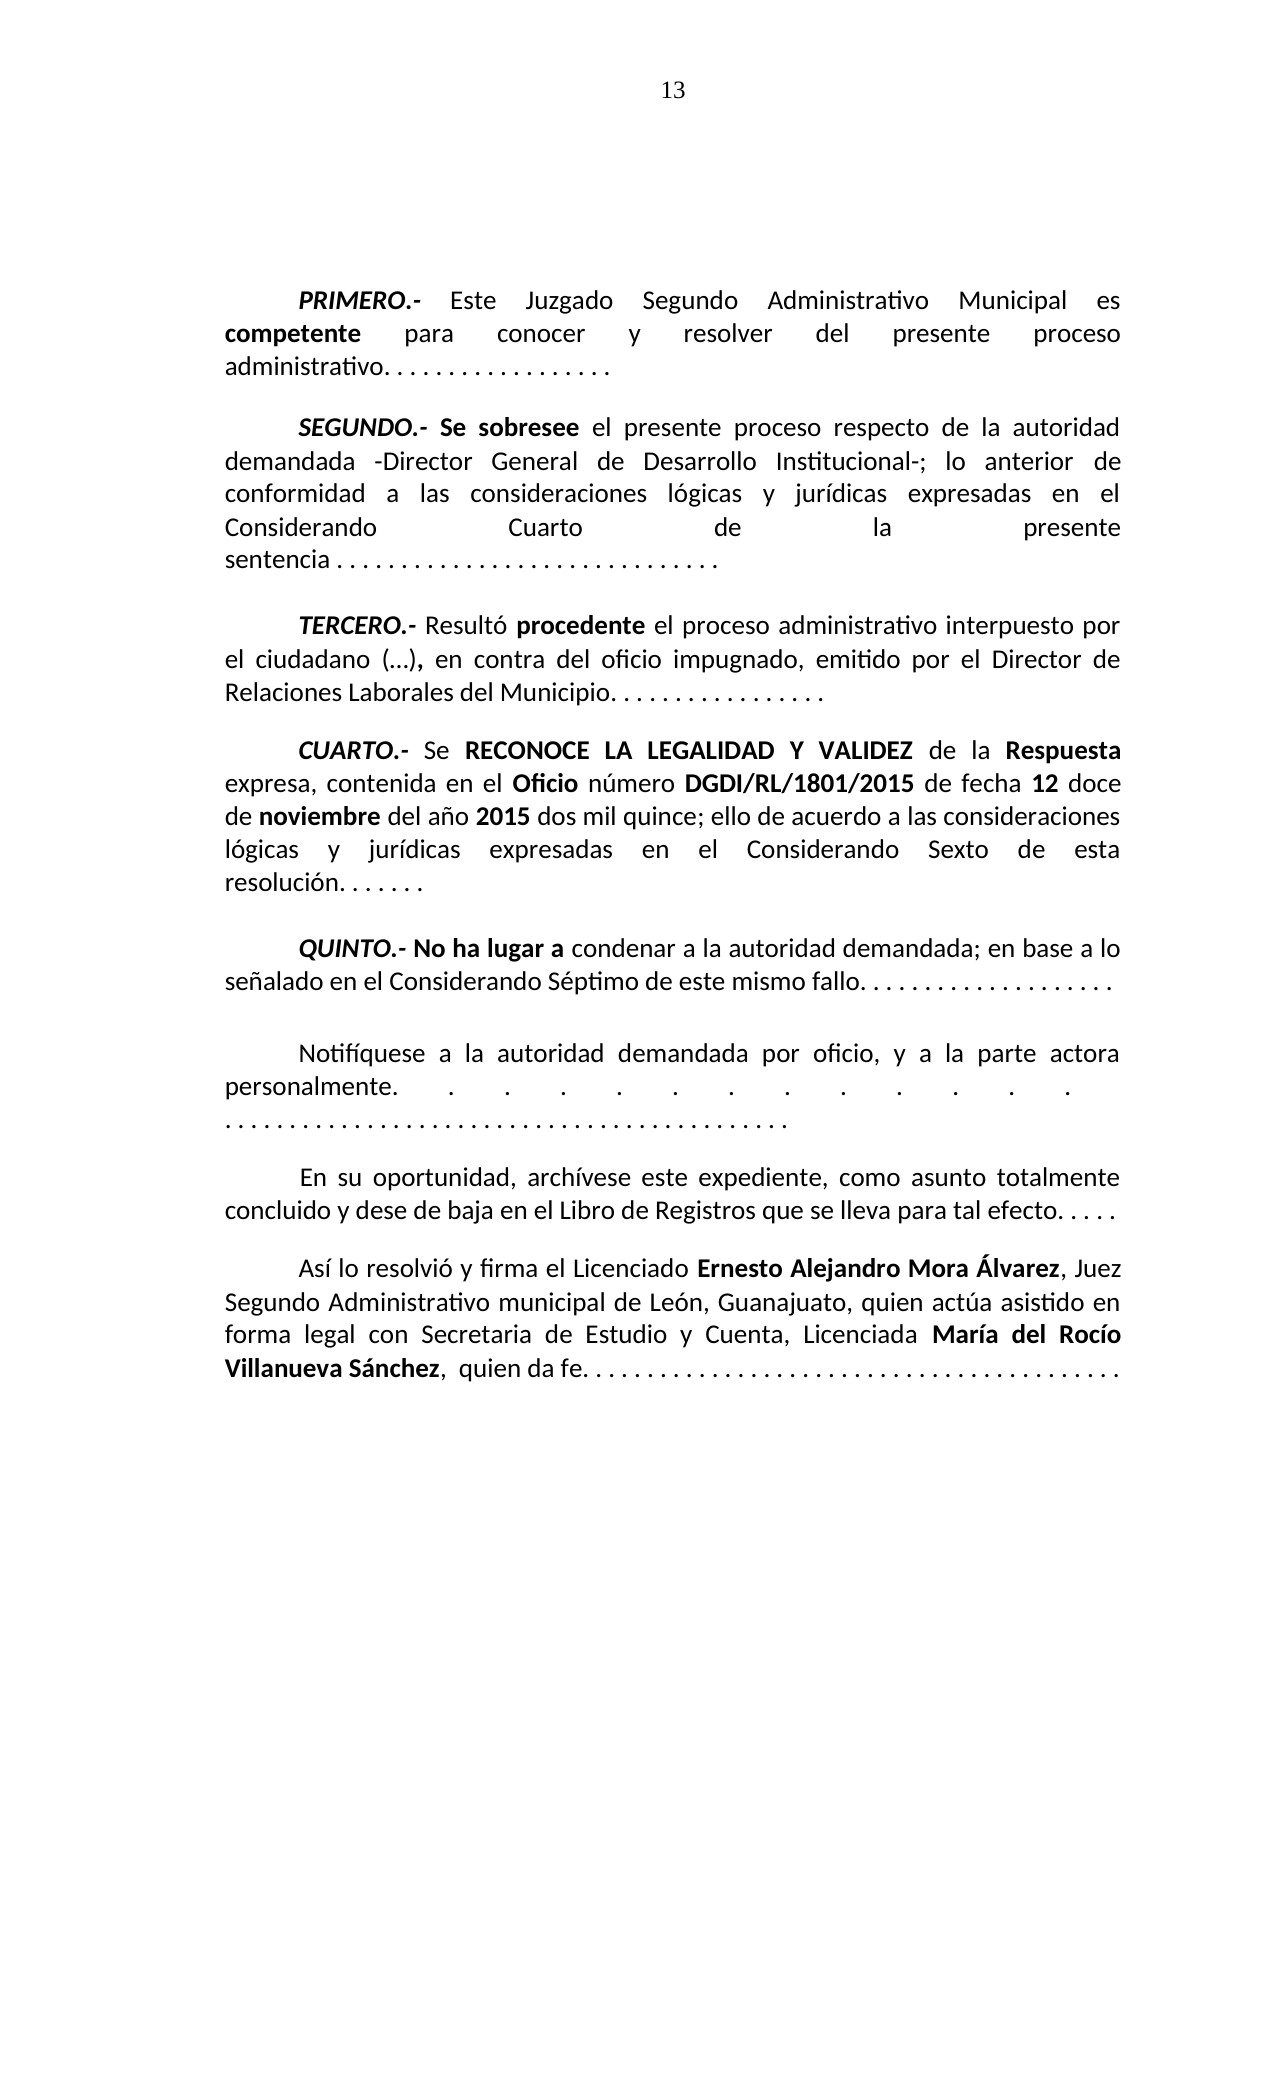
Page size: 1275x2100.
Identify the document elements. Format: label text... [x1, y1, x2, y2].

text CUARTO.- Se RECONOCE LA LEGALIDAD Y VALIDEZ de la Respuesta expresa, contenida en el Oficio número DGDI/RL/1801/2015 de fecha 12 doce de noviembre del año 2015 dos mil quince; ello de acuerdo a las consideraciones lógicas y jurídicas expresadas en el Considerando Sexto de esta resolución. . . . . . . [224, 733, 1121, 898]
text En su oportunidad, archívese este expediente, como asunto totalmente concluido y dese de baja en el Libro de Registros que se lleva para tal efecto. . . . . [224, 1160, 1121, 1226]
text QUINTO.- No ha lugar a condenar a la autoridad demandada; en base a lo señalado en el Considerando Séptimo de este mismo fallo. . . . . . . . . . . . . . . . . . . . [224, 931, 1121, 997]
text PRIMERO.- Este Juzgado Segundo Administrativo Municipal es competente para conocer y resolver del presente proceso administrativo. . . . . . . . . . . . . . . . . . [224, 283, 1121, 383]
text Así lo resolvió y firma el Licenciado Ernesto Alejandro Mora Álvarez, Juez Segundo Administrativo municipal de León, Guanajuato, quien actúa asistido en forma legal con Secretaria de Estudio y Cuenta, Licenciada María del Rocío Villanueva Sánchez, quien da fe. . . . . . . . . . . . . . . . . . . . . . . . . . . . . . . . . . . . . . . . . . [224, 1252, 1121, 1384]
text Notifíquese a la autoridad demandada por oficio, y a la parte actora personalmente. . . . . . . . . . . . . . . . . . . . . . . . . . . . . . . . . . . . . . . . . . . . . . . . . . . . . . . . . [224, 1036, 1121, 1135]
text TERCERO.- Resultó procedente el proceso administrativo interpuesto por el ciudadano (…), en contra del oficio impugnado, emitido por el Director de Relaciones Laborales del Municipio. . . . . . . . . . . . . . . . . [224, 609, 1121, 708]
text SEGUNDO.- Se sobresee el presente proceso respecto de la autoridad demandada -Director General de Desarrollo Institucional-; lo anterior de conformidad a las consideraciones lógicas y jurídicas expresadas en el Considerando Cuarto de la presente sentencia . . . . . . . . . . . . . . . . . . . . . . . . . . . . . . [224, 411, 1121, 576]
